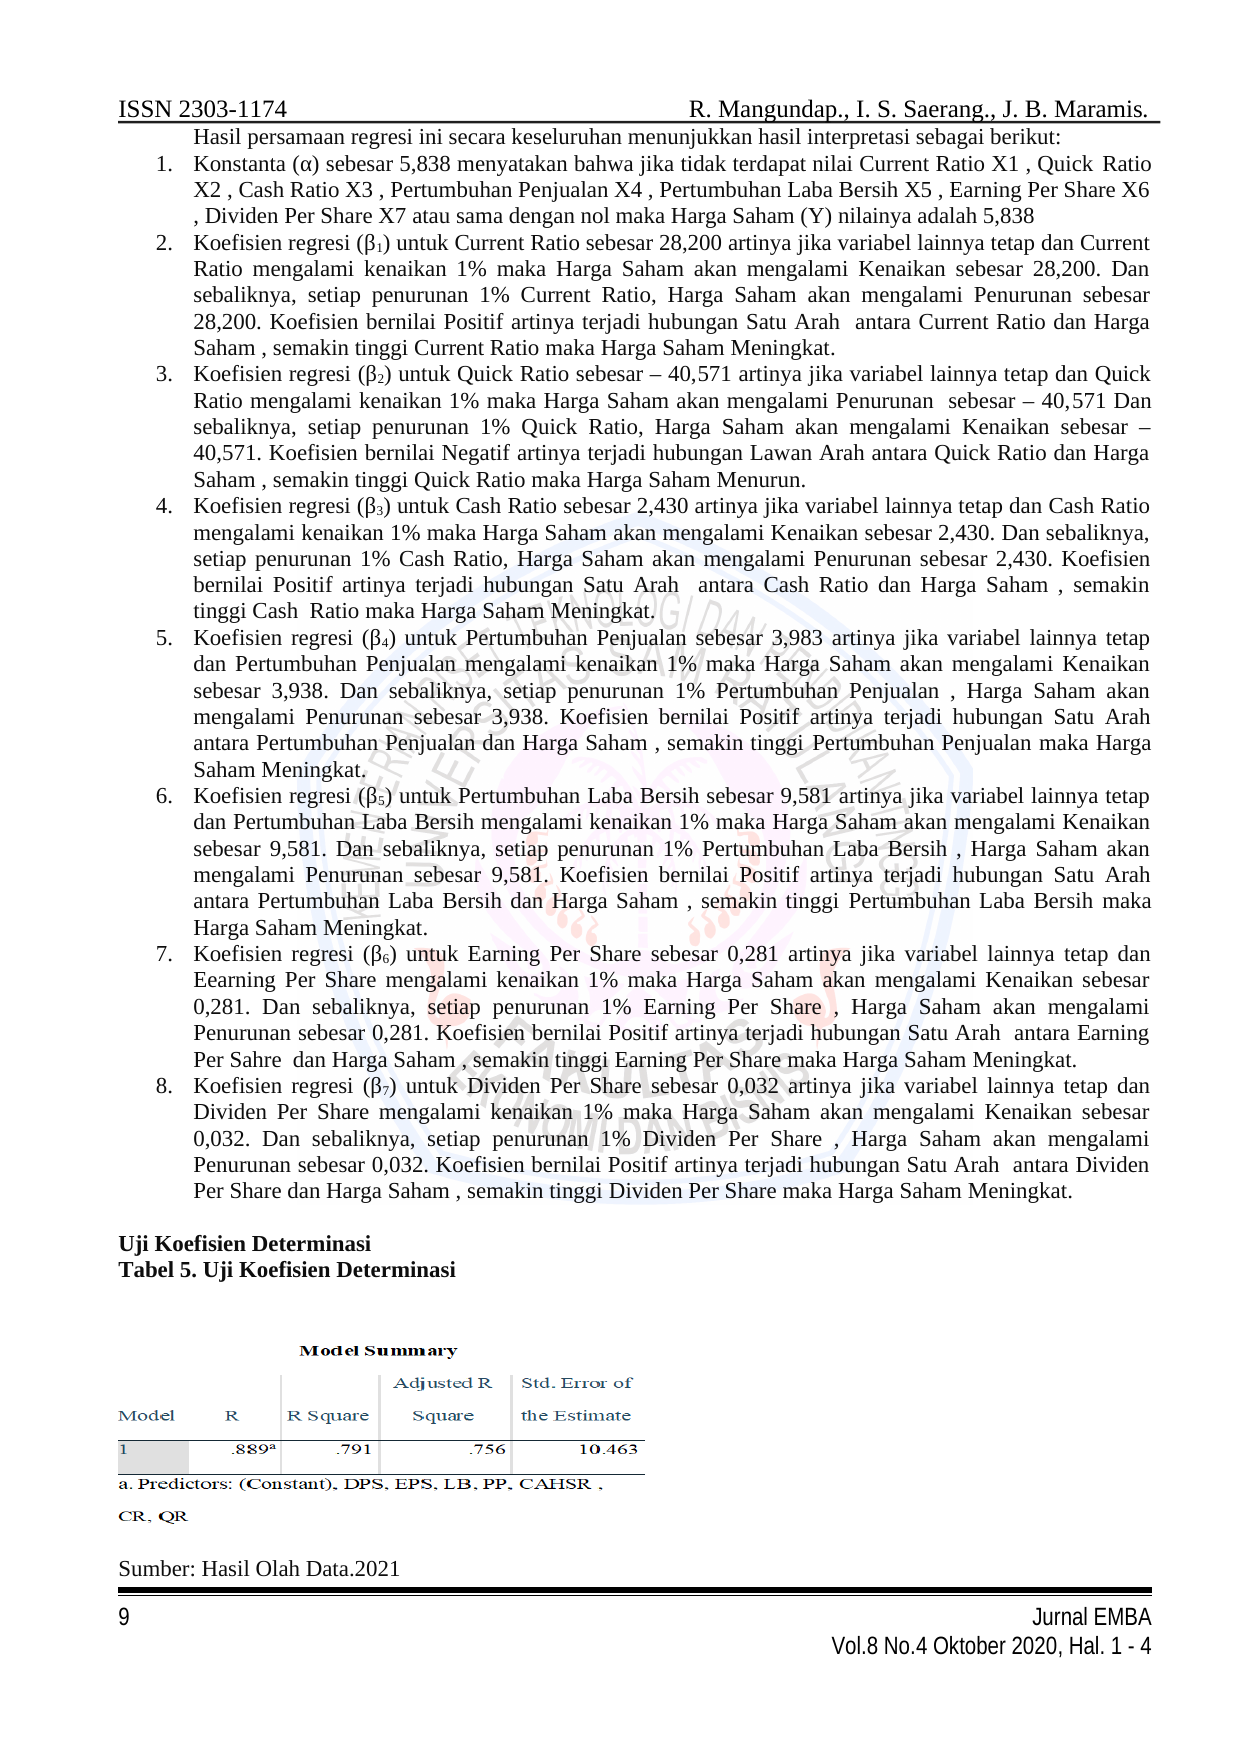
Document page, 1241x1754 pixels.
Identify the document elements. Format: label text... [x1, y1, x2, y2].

list Konstanta (α) sebesar 5,838 menyatakan bahwa jika tidak terdapat nilai Current Ratio X1 , Quick Ratio X2 , Cash Ratio X3 , Pertumbuhan Penjualan X4 , Pertumbuhan Laba Bersih X5 , Earning Per Share X6 , Dividen Per Share X7 atau sama dengan nol maka Harga Saham (Y) nilainya adalah 5,838 [156, 149, 1152, 229]
list Koefisien regresi (β5) untuk Pertumbuhan Laba Bersih sebesar 9,581 artinya jika variabel lainnya tetap dan Pertumbuhan Laba Bersih mengalami kenaikan 1% maka Harga Saham akan mengalami Kenaikan sebesar 9,581. Dan sebaliknya, setiap penurunan 1% Pertumbuhan Laba Bersih , Harga Saham akan mengalami Penurunan sebesar 9,581. Koefisien bernilai Positif artinya terjadi hubungan Satu Arah antara Pertumbuhan Laba Bersih dan Harga Saham , semakin tinggi Pertumbuhan Laba Bersih maka Harga Saham Meningkat. [156, 782, 1152, 940]
list Koefisien regresi (β2) untuk Quick Ratio sebesar – 40,571 artinya jika variabel lainnya tetap dan Quick Ratio mengalami kenaikan 1% maka Harga Saham akan mengalami Penurunan sebesar – 40,571 Dan sebaliknya, setiap penurunan 1% Quick Ratio, Harga Saham akan mengalami Kenaikan sebesar – 40,571. Koefisien bernilai Negatif artinya terjadi hubungan Lawan Arah antara Quick Ratio dan Harga Saham , semakin tinggi Quick Ratio maka Harga Saham Menurun. [156, 360, 1152, 492]
list Koefisien regresi (β7) untuk Dividen Per Share sebesar 0,032 artinya jika variabel lainnya tetap dan Dividen Per Share mengalami kenaikan 1% maka Harga Saham akan mengalami Kenaikan sebesar 0,032. Dan sebaliknya, setiap penurunan 1% Dividen Per Share , Harga Saham akan mengalami Penurunan sebesar 0,032. Koefisien bernilai Positif artinya terjadi hubungan Satu Arah antara Dividen Per Share dan Harga Saham , semakin tinggi Dividen Per Share maka Harga Saham Meningkat. [156, 1072, 1152, 1204]
list Koefisien regresi (β3) untuk Cash Ratio sebesar 2,430 artinya jika variabel lainnya tetap dan Cash Ratio mengalami kenaikan 1% maka Harga Saham akan mengalami Kenaikan sebesar 2,430. Dan sebaliknya, setiap penurunan 1% Cash Ratio, Harga Saham akan mengalami Penurunan sebesar 2,430. Koefisien bernilai Positif artinya terjadi hubungan Satu Arah antara Cash Ratio dan Harga Saham , semakin tinggi Cash Ratio maka Harga Saham Meningkat. [156, 492, 1152, 624]
text Hasil persamaan regresi ini secara keseluruhan menunjukkan hasil interpretasi sebagai berikut: [118, 123, 1152, 149]
text Uji Koefisien Determinasi [118, 1230, 1152, 1256]
list Koefisien regresi (β6) untuk Earning Per Share sebesar 0,281 artinya jika variabel lainnya tetap dan Eearning Per Share mengalami kenaikan 1% maka Harga Saham akan mengalami Kenaikan sebesar 0,281. Dan sebaliknya, setiap penurunan 1% Earning Per Share , Harga Saham akan mengalami Penurunan sebesar 0,281. Koefisien bernilai Positif artinya terjadi hubungan Satu Arah antara Earning Per Sahre dan Harga Saham , semakin tinggi Earning Per Share maka Harga Saham Meningkat. [156, 940, 1152, 1072]
list Koefisien regresi (β4) untuk Pertumbuhan Penjualan sebesar 3,983 artinya jika variabel lainnya tetap dan Pertumbuhan Penjualan mengalami kenaikan 1% maka Harga Saham akan mengalami Kenaikan sebesar 3,938. Dan sebaliknya, setiap penurunan 1% Pertumbuhan Penjualan , Harga Saham akan mengalami Penurunan sebesar 3,938. Koefisien bernilai Positif artinya terjadi hubungan Satu Arah antara Pertumbuhan Penjualan dan Harga Saham , semakin tinggi Pertumbuhan Penjualan maka Harga Saham Meningkat. [156, 624, 1152, 782]
picture [118, 1309, 948, 1556]
text Tabel 5. Uji Koefisien Determinasi [118, 1256, 1152, 1283]
list Koefisien regresi (β1) untuk Current Ratio sebesar 28,200 artinya jika variabel lainnya tetap dan Current Ratio mengalami kenaikan 1% maka Harga Saham akan mengalami Kenaikan sebesar 28,200. Dan sebaliknya, setiap penurunan 1% Current Ratio, Harga Saham akan mengalami Penurunan sebesar 28,200. Koefisien bernilai Positif artinya terjadi hubungan Satu Arah antara Current Ratio dan Harga Saham , semakin tinggi Current Ratio maka Harga Saham Meningkat. [156, 229, 1152, 360]
text Sumber: Hasil Olah Data.2021 [118, 1555, 1152, 1581]
